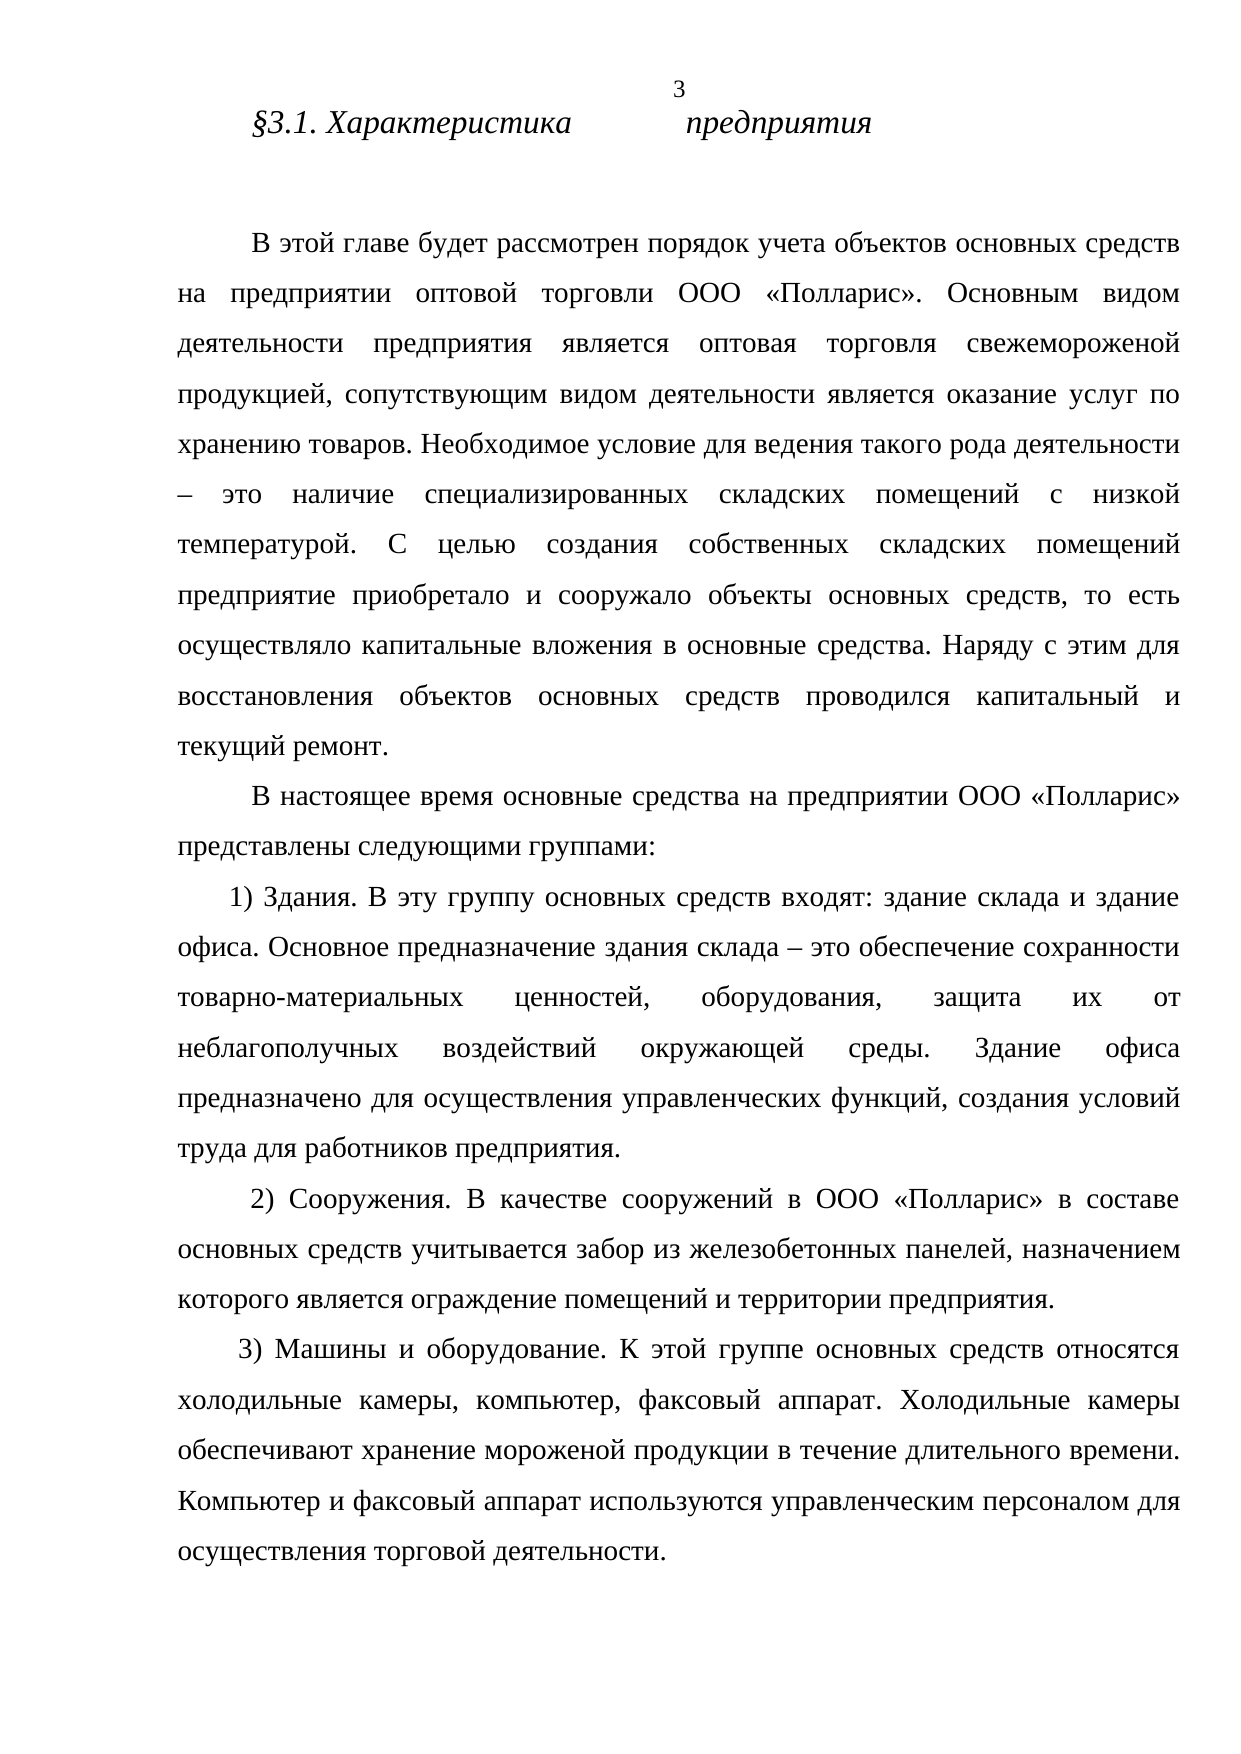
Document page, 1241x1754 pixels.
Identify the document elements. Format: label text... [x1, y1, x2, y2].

text 3) Машины и оборудование. К этой группе основных средств относятся холодильные камеры, компьютер, факсовый аппарат. Холодильные камеры обеспечивают хранение мороженой продукции в течение длительного времени. Компьютер и факсовый аппарат используются управленческим персоналом для осуществления торговой деятельности. [177, 1332, 1181, 1566]
text 2) Сооружения. В качестве сооружений в ООО «Полларис» в составе основных средств учитывается забор из железобетонных панелей, назначением которого является ограждение помещений и территории предприятия. [177, 1181, 1181, 1315]
text В настоящее время основные средства на предприятии ООО «Полларис» представлены следующими группами: [177, 778, 1181, 862]
text §3.1. Характеристика предприятия [177, 103, 1181, 141]
text 1) Здания. В эту группу основных средств входят: здание склада и здание офиса. Основное предназначение здания склада – это обеспечение сохранности товарно-материальных ценностей, оборудования, защита их от неблагополучных воздействий окружающей среды. Здание офиса предназначено для осуществления управленческих функций, создания условий труда для работников предприятия. [177, 879, 1181, 1164]
text В этой главе будет рассмотрен порядок учета объектов основных средств на предприятии оптовой торговли ООО «Полларис». Основным видом деятельности предприятия является оптовая торговля свежемороженой продукцией, сопутствующим видом деятельности является оказание услуг по хранению товаров. Необходимое условие для ведения такого рода деятельности – это наличие специализированных складских помещений с низкой температурой. С целью создания собственных складских помещений предприятие приобретало и сооружало объекты основных средств, то есть осуществляло капитальные вложения в основные средства. Наряду с этим для восстановления объектов основных средств проводился капитальный и текущий ремонт. [177, 225, 1181, 761]
